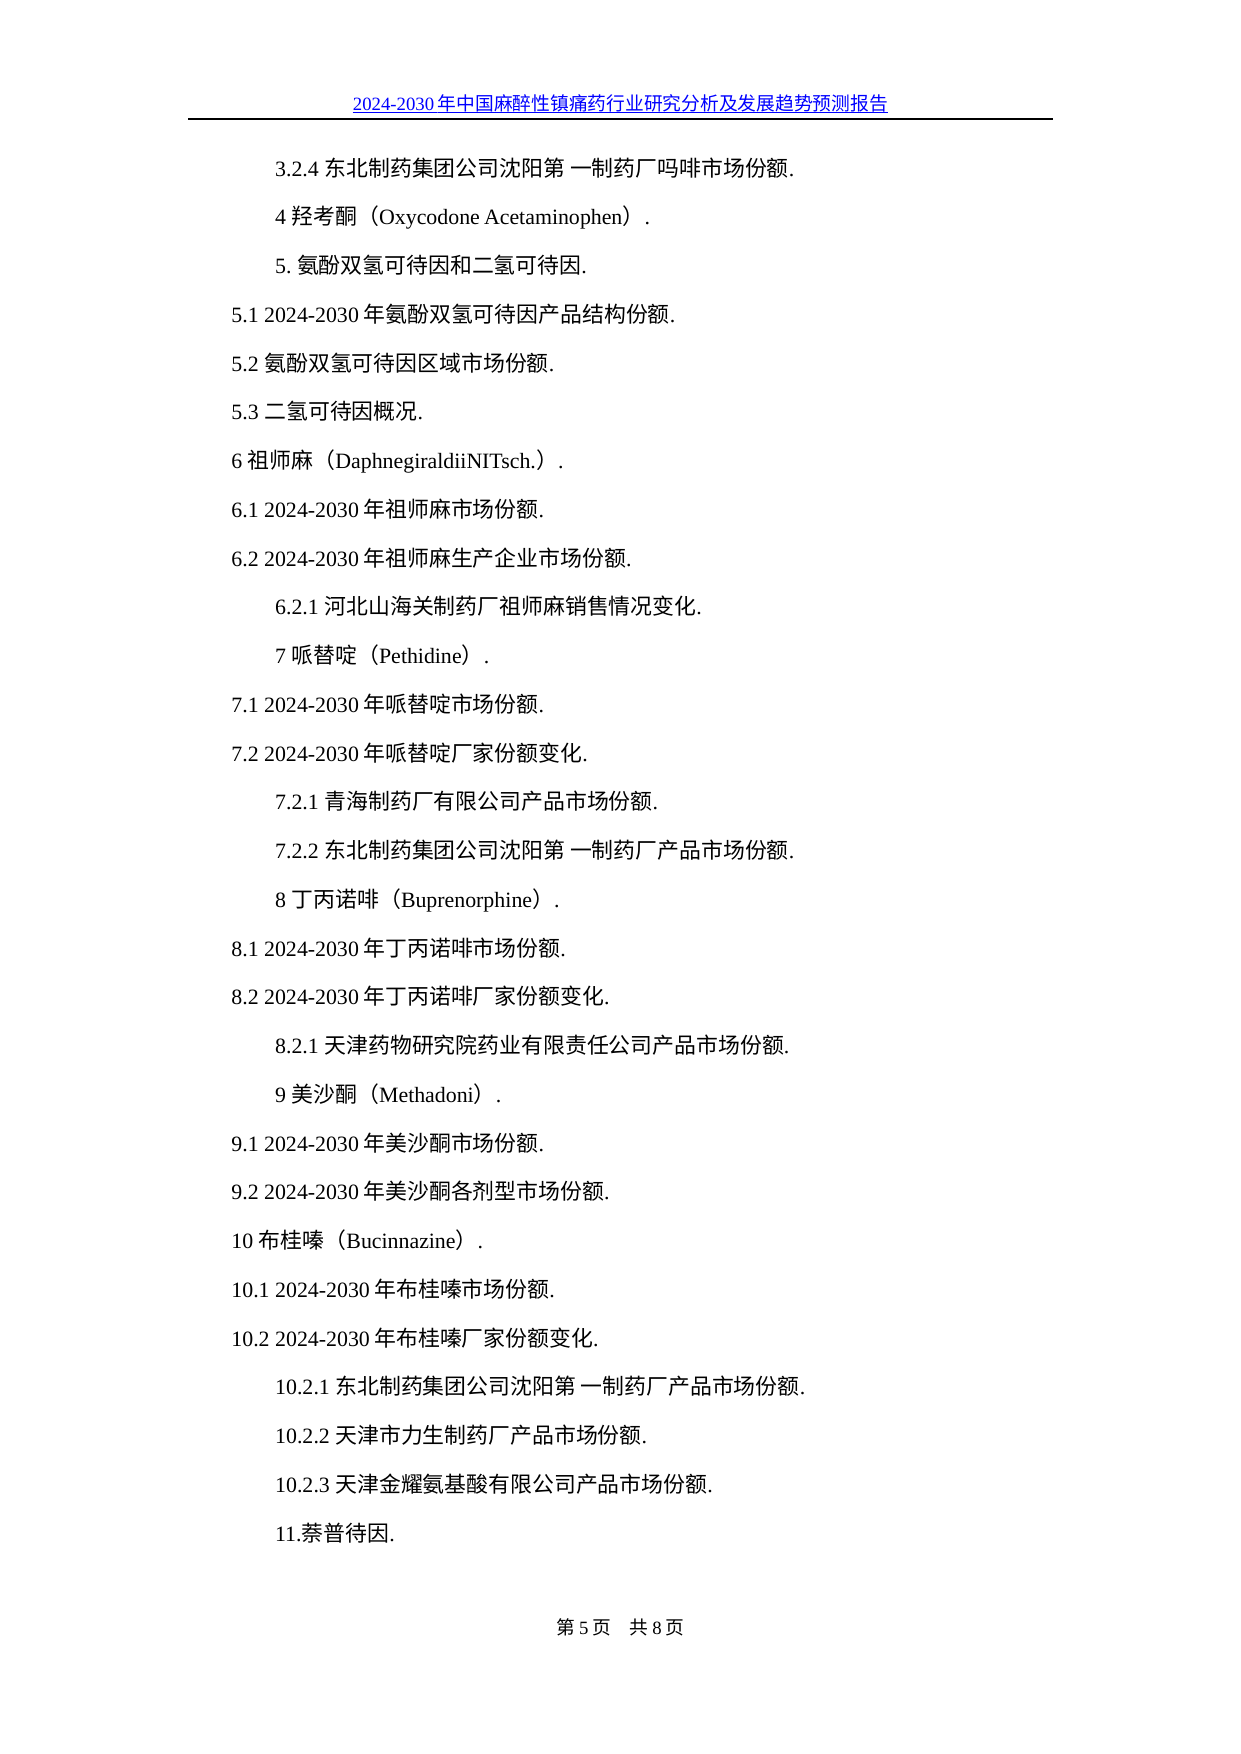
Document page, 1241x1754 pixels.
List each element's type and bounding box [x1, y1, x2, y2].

text [187, 150, 1053, 1548]
